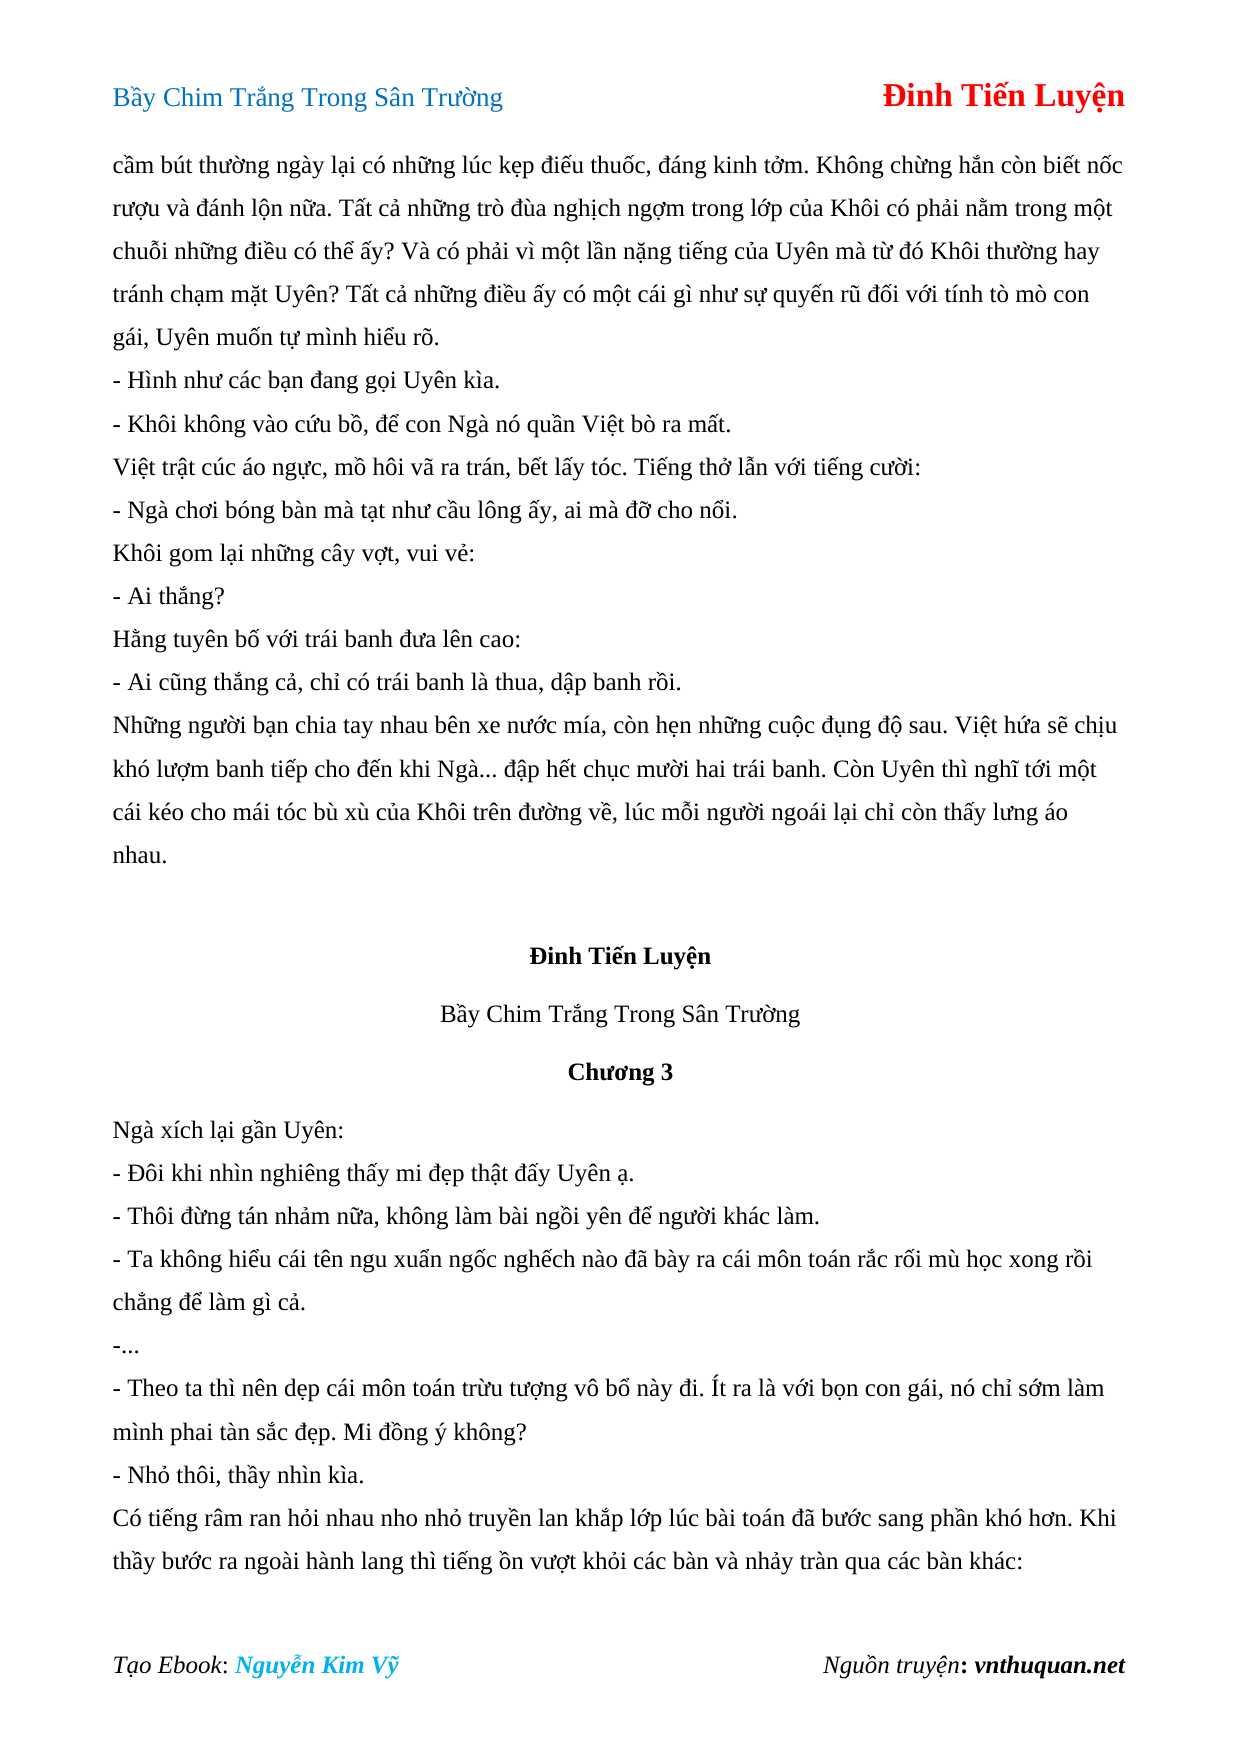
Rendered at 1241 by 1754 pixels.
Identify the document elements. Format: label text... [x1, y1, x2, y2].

text Chương 3 [112, 1057, 1128, 1086]
text Bầy Chim Trắng Trong Sân Trường [112, 999, 1128, 1028]
text Đinh Tiến Luyện [112, 941, 1128, 970]
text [112, 150, 1128, 869]
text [112, 1115, 1128, 1575]
